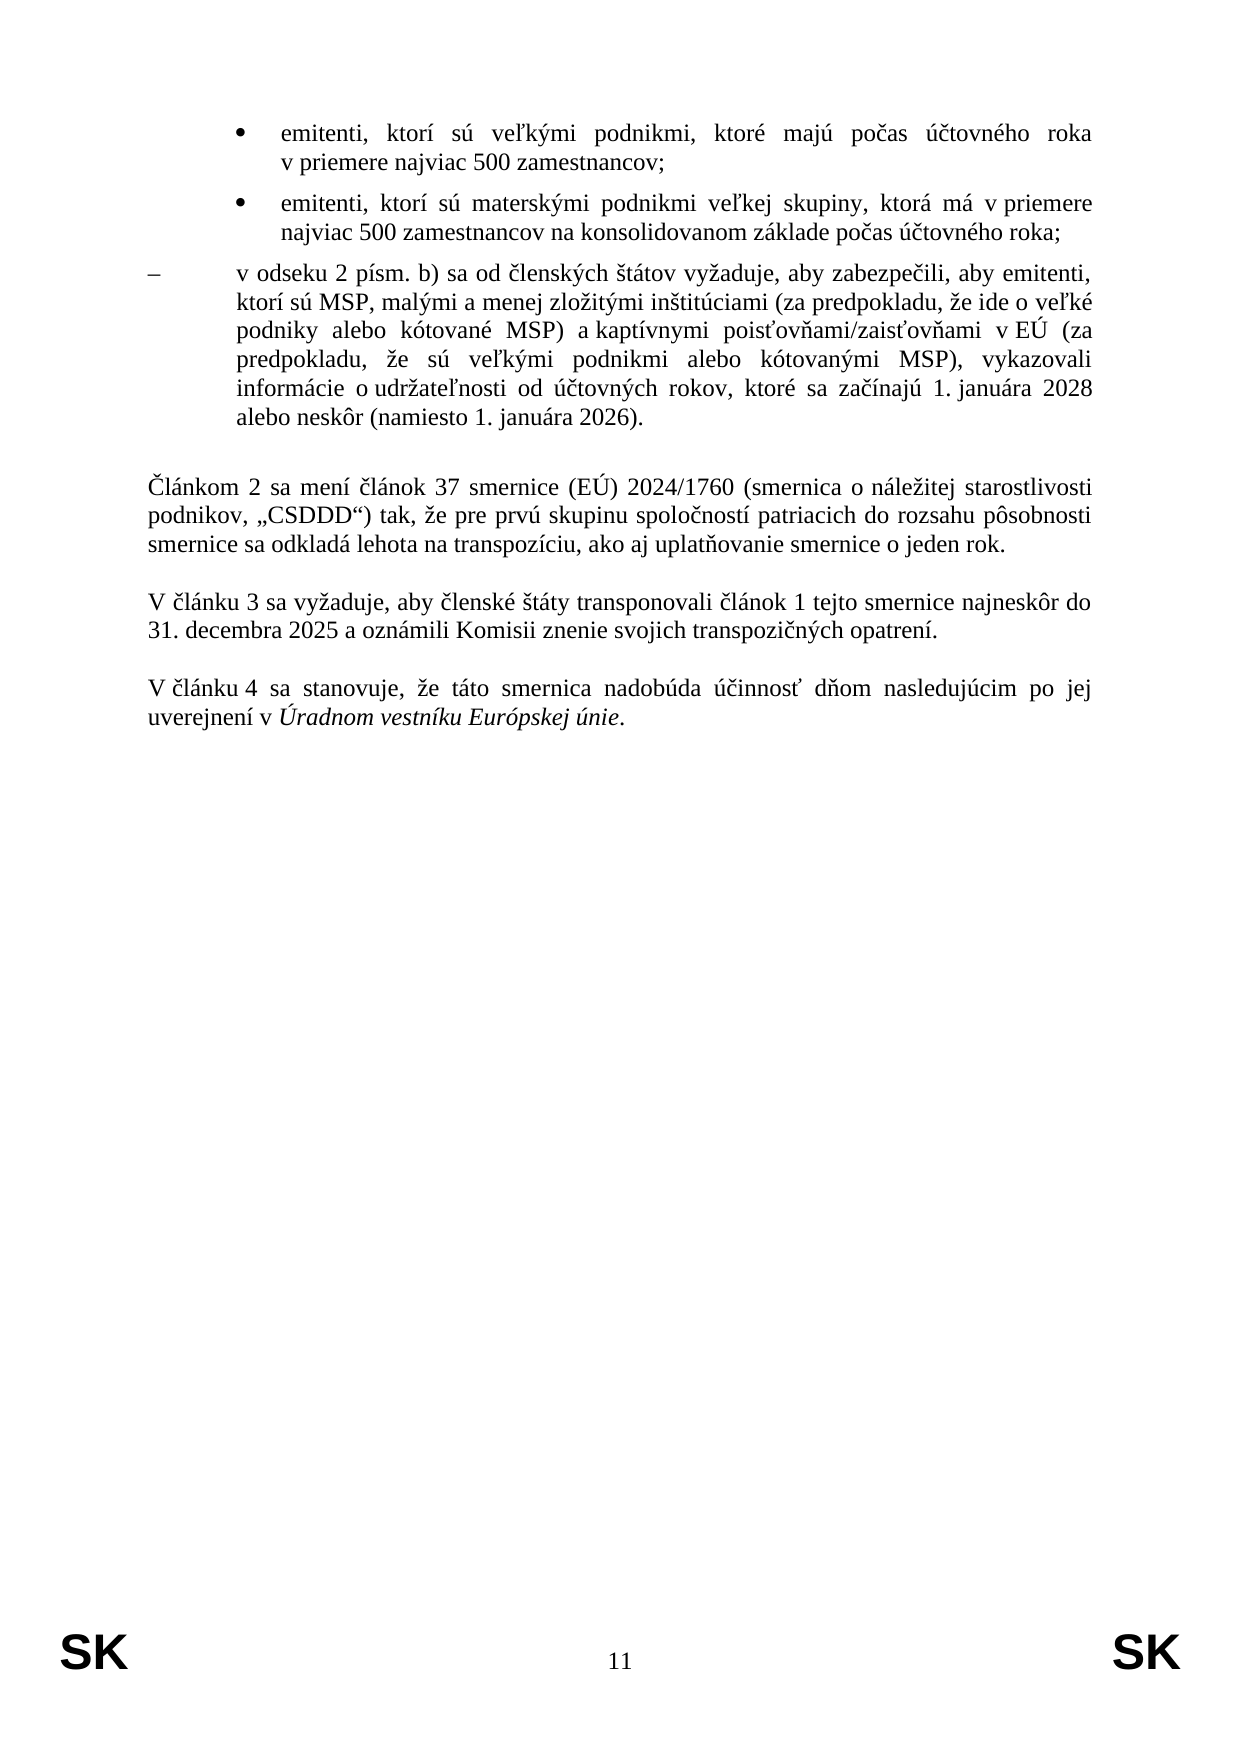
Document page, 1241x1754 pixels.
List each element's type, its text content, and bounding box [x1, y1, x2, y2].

text emitenti, ktorí sú materskými podnikmi veľkej skupiny, ktorá má v priemere najviac 500 zamestnancov na konsolidovanom základe počas účtovného roka; [236, 188, 1093, 246]
text V článku 4 sa stanovuje, že táto smernica nadobúda účinnosť dňom nasledujúcim po jej uverejnení v Úradnom vestníku Európskej únie. [148, 673, 1093, 731]
text V článku 3 sa vyžaduje, aby členské štáty transponovali článok 1 tejto smernice najneskôr do 31. decembra 2025 a oznámili Komisii znenie svojich transpozičných opatrení. [148, 587, 1093, 644]
text Článkom 2 sa mení článok 37 smernice (EÚ) 2024/1760 (smernica o náležitej starostlivosti podnikov, „CSDDD“) tak, že pre prvú skupinu spoločností patriacich do rozsahu pôsobnosti smernice sa odkladá lehota na transpozíciu, ako aj uplatňovanie smernice o jeden rok. [148, 472, 1093, 558]
text emitenti, ktorí sú veľkými podnikmi, ktoré majú počas účtovného roka v priemere najviac 500 zamestnancov; [236, 118, 1093, 176]
text v odseku 2 písm. b) sa od členských štátov vyžaduje, aby zabezpečili, aby emitenti, ktorí sú MSP, malými a menej zložitými inštitúciami (za predpokladu, že ide o veľké podniky alebo kótované MSP) a kaptívnymi poisťovňami/zaisťovňami v EÚ (za predpokladu, že sú veľkými podnikmi alebo kótovanými MSP), vykazovali informácie o udržateľnosti od účtovných rokov, ktoré sa začínajú 1. januára 2028 alebo neskôr (namiesto 1. januára 2026). [148, 258, 1093, 431]
